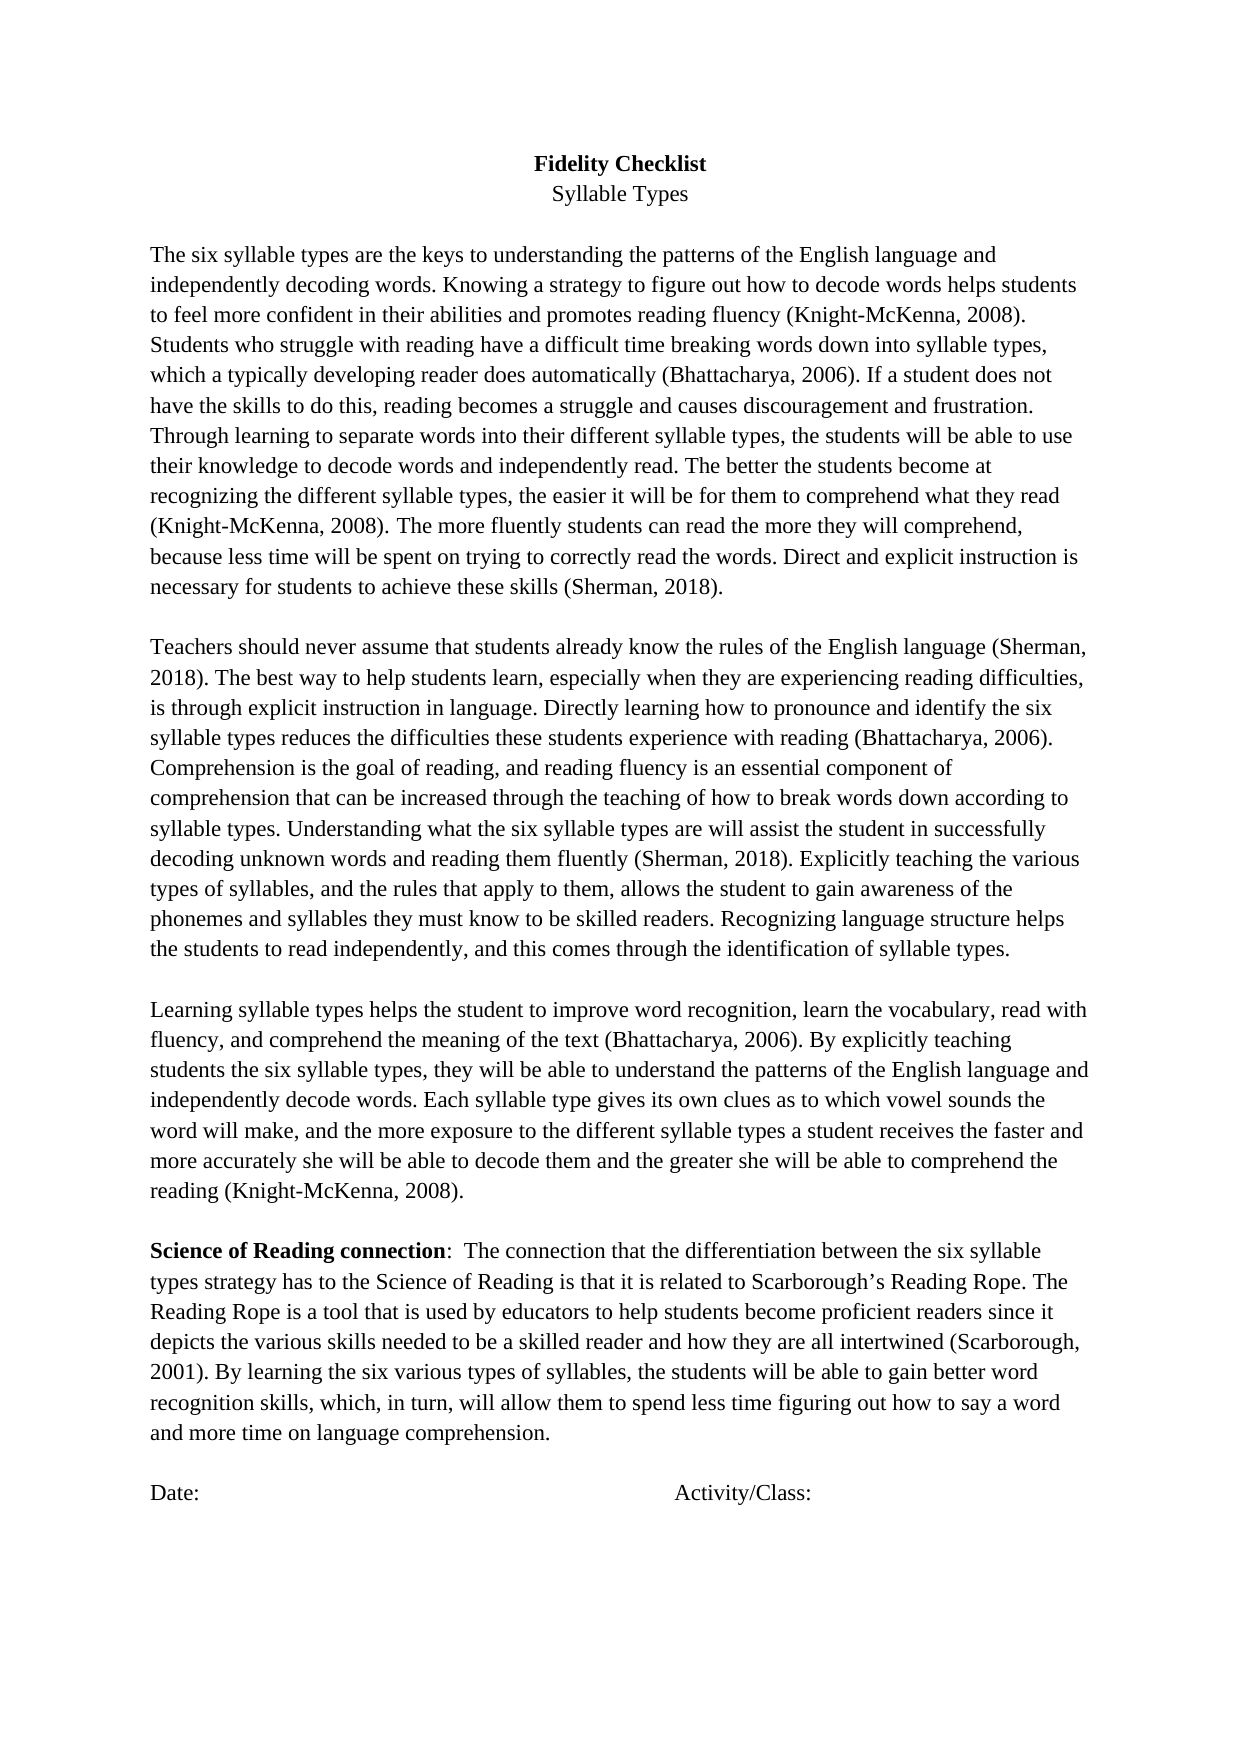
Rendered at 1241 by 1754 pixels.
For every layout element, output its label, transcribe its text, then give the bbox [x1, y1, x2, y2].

text Science of Reading connection: The connection that the differentiation between the six syllable types strategy has to the Science of Reading is that it is related to Scarborough’s Reading Rope. The Reading Rope is a tool that is used by educators to help students become proficient readers since it depicts the various skills needed to be a skilled reader and how they are all intertwined (Scarborough, 2001). By learning the six various types of syllables, the students will be able to gain better word recognition skills, which, in turn, will allow them to spend less time figuring out how to say a word and more time on language comprehension. [150, 1238, 1090, 1445]
text Fidelity Checklist [150, 150, 1090, 176]
text The six syllable types are the keys to understanding the patterns of the English language and independently decoding words. Knowing a strategy to figure out how to decode words helps students to feel more confident in their abilities and promotes reading fluency (Knight-McKenna, 2008). Students who struggle with reading have a difficult time breaking words down into syllable types, which a typically developing reader does automatically (Bhattacharya, 2006). If a student does not have the skills to do this, reading becomes a struggle and causes discouragement and frustration. Through learning to separate words into their different syllable types, the students will be able to use their knowledge to decode words and independently read. The better the students become at recognizing the different syllable types, the easier it will be for them to comprehend what they read (Knight-McKenna, 2008). The more fluently students can read the more they will comprehend, because less time will be spent on trying to correctly read the words. Direct and explicit instruction is necessary for students to achieve these skills (Sherman, 2018). [150, 241, 1090, 599]
text Learning syllable types helps the student to improve word recognition, learn the vocabulary, read with fluency, and comprehend the meaning of the text (Bhattacharya, 2006). By explicitly teaching students the six syllable types, they will be able to understand the patterns of the English language and independently decode words. Each syllable type gives its own clues as to which vowel sounds the word will make, and the more exposure to the different syllable types a student receives the faster and more accurately she will be able to decode them and the greater she will be able to comprehend the reading (Knight-McKenna, 2008). [150, 996, 1090, 1203]
text Teachers should never assume that students already know the rules of the English language (Sherman, 2018). The best way to help students learn, especially when they are experiencing reading difficulties, is through explicit instruction in language. Directly learning how to pronounce and identify the six syllable types reduces the difficulties these students experience with reading (Bhattacharya, 2006). Comprehension is the goal of reading, and reading fluency is an essential component of comprehension that can be increased through the teaching of how to break words down according to syllable types. Understanding what the six syllable types are will assist the student in successfully decoding unknown words and reading them fluently (Sherman, 2018). Explicitly teaching the various types of syllables, and the rules that apply to them, allows the student to gain awareness of the phonemes and syllables they must know to be skilled readers. Recognizing language structure helps the students to read independently, and this comes through the identification of syllable types. [150, 633, 1090, 962]
text Syllable Types [150, 180, 1090, 207]
text Date: Activity/Class: [150, 1479, 1090, 1506]
